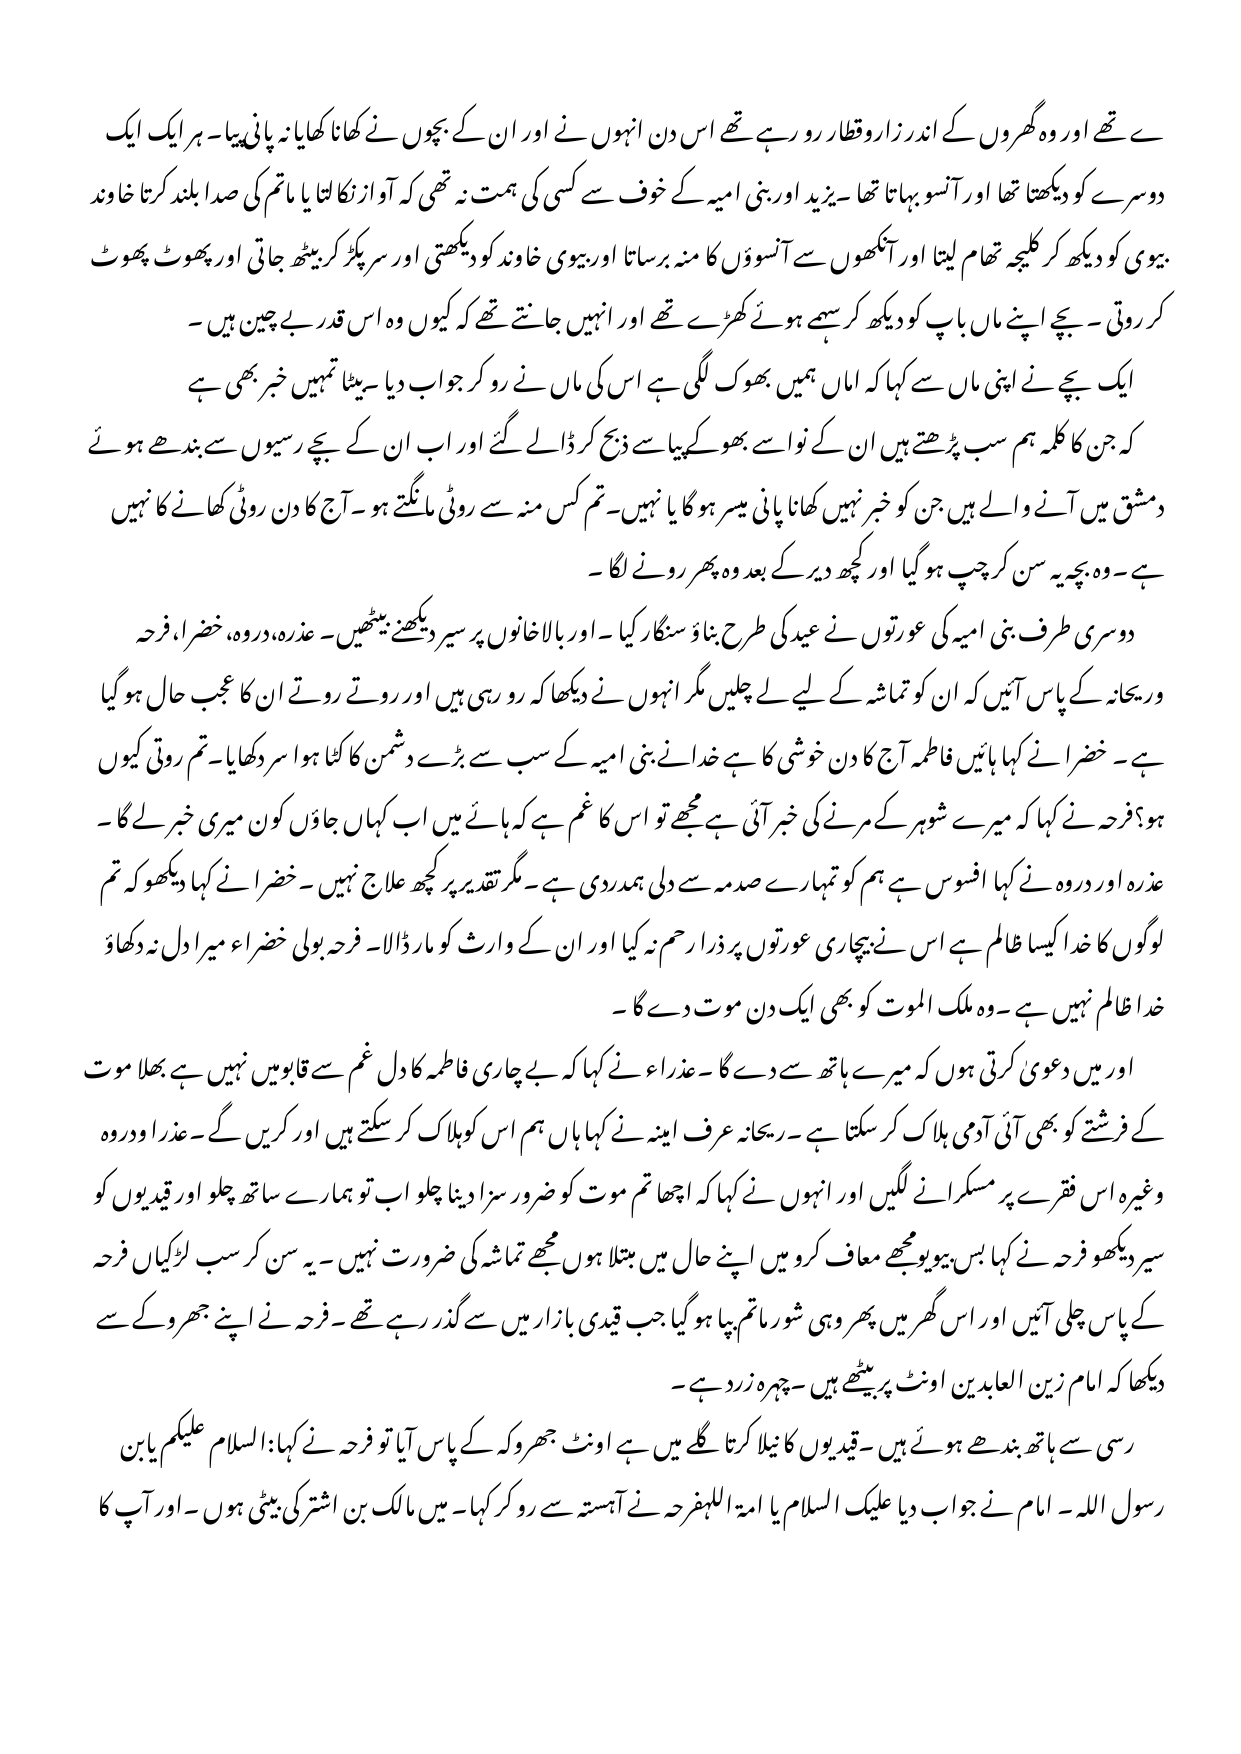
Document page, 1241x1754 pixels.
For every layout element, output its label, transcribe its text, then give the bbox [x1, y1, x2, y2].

text کہ جن کا کلمہ ہم سب پڑھتے ہیں ان کے نواسے بھوکے پیاسے ذبح کر ڈالے گئے اور اب ان کے بچے رسیوں سے بندھے ہو ئے دمشق میں آنے والے ہیں جن کو خبر نہیں کھانا پانی میسر ہو گا یا نہیں۔تم کس منہ سے روٹی مانگتے ہو ۔آج کا دن روٹی کھانے کا نہیں ہے ۔وہ بچہ یہ سن کر چپ ہو گیا اور کچھ دیر کے بعد وہ پھر رونے لگا ۔ [75, 406, 1165, 594]
text ایک بچے نے اپنی ماں سے کہا کہ اماں ہمیں بھوک لگی ہے اس کی ماں نے رو کر جواب دیا ۔بیٹا تمہیں خبر بھی ہے [75, 344, 1165, 406]
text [75, 94, 1165, 344]
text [75, 1406, 1165, 1531]
text دوسری طرف بنی امیہ کی عورتوں نے عید کی طرح بناؤ سنگار کیا ۔اور بالاخانوں پر سیر دیکھنے بیٹھیں۔ عذرہ،دروہ،خضرا،فرحہ وریحانہ کے پاس آئیں کہ ان کو تماشہ کے لیے لے چلیں مگر انہوں نے دیکھا کہ رو رہی ہیں اور روتے روتے ان کا عجب حال ہو گیا ہے ۔ خضرا نے کہا ہائیں فاطمہ آج کا دن خوشی کا ہے خدانے بنی امیہ کے سب سے بڑے دشمن کا کٹا ہوا سر دکھایا۔تم روتی کیوں ہو؟فرحہ نے کہا کہ میرے شوہر کے مرنے کی خبر آئی ہے مجھے تو اس کا غم ہے کہ ہائے میں اب کہاں جاؤں کون میری خبر لے گا ۔عذرہ اور دروہ نے کہا افسوس ہے ہم کو تمہارے صدمہ سے دلی ہمدردی ہے ۔مگر تقدیر پر کچھ علاج نہیں ۔خضرا نے کہا دیکھو کہ تم لوگوں کا خدا کیسا ظالم ہے اس نے بیچاری عورتوں پر ذرا رحم نہ کیا اور ان کے وارث کو مار ڈالا۔ فرحہ بولی خضراء میرا دل نہ دکھاؤ خدا ظالم نہیں ہے ۔وہ ملک الموت کو بھی ایک دن موت دے گا ۔ [75, 594, 1165, 1031]
text اور میں دعویٰ کرتی ہوں کہ میرے ہاتھ سے دے گا ۔عذراء نے کہا کہ بے چاری فاطمہ کا دل غم سے قابومیں نہیں ہے بھلا موت کے فرشتے کو بھی آئی آدمی ہلاک کر سکتا ہے ۔ریحانہ عرف امینہ نے کہا ہاں ہم اس کوہلاک کر سکتے ہیں اور کریں گے ۔عذرا ودروہ وغیرہ اس فقرے پر مسکرانے لگیں اور انہوں نے کہا کہ اچھا تم موت کو ضرور سزا دینا چلو اب تو ہمارے ساتھ چلو اور قیدیوں کو سیر دیکھو فرحہ نے کہا بس بیویومجھے معاف کرو میں اپنے حال میں مبتلا ہوں مجھے تماشہ کی ضرورت نہیں ۔ یہ سن کر سب لڑکیاں فرحہ کے پاس چلی آئیں اور اس گھر میں پھر وہی شور ماتم بپا ہو گیا جب قیدی بازار میں سے گذر رہے تھے ۔فرحہ نے اپنے جھروکے سے دیکھا کہ امام زین العابدین اونٹ پر بیٹھے ہیں ۔چہرہ زرد ہے ۔ [75, 1031, 1165, 1406]
